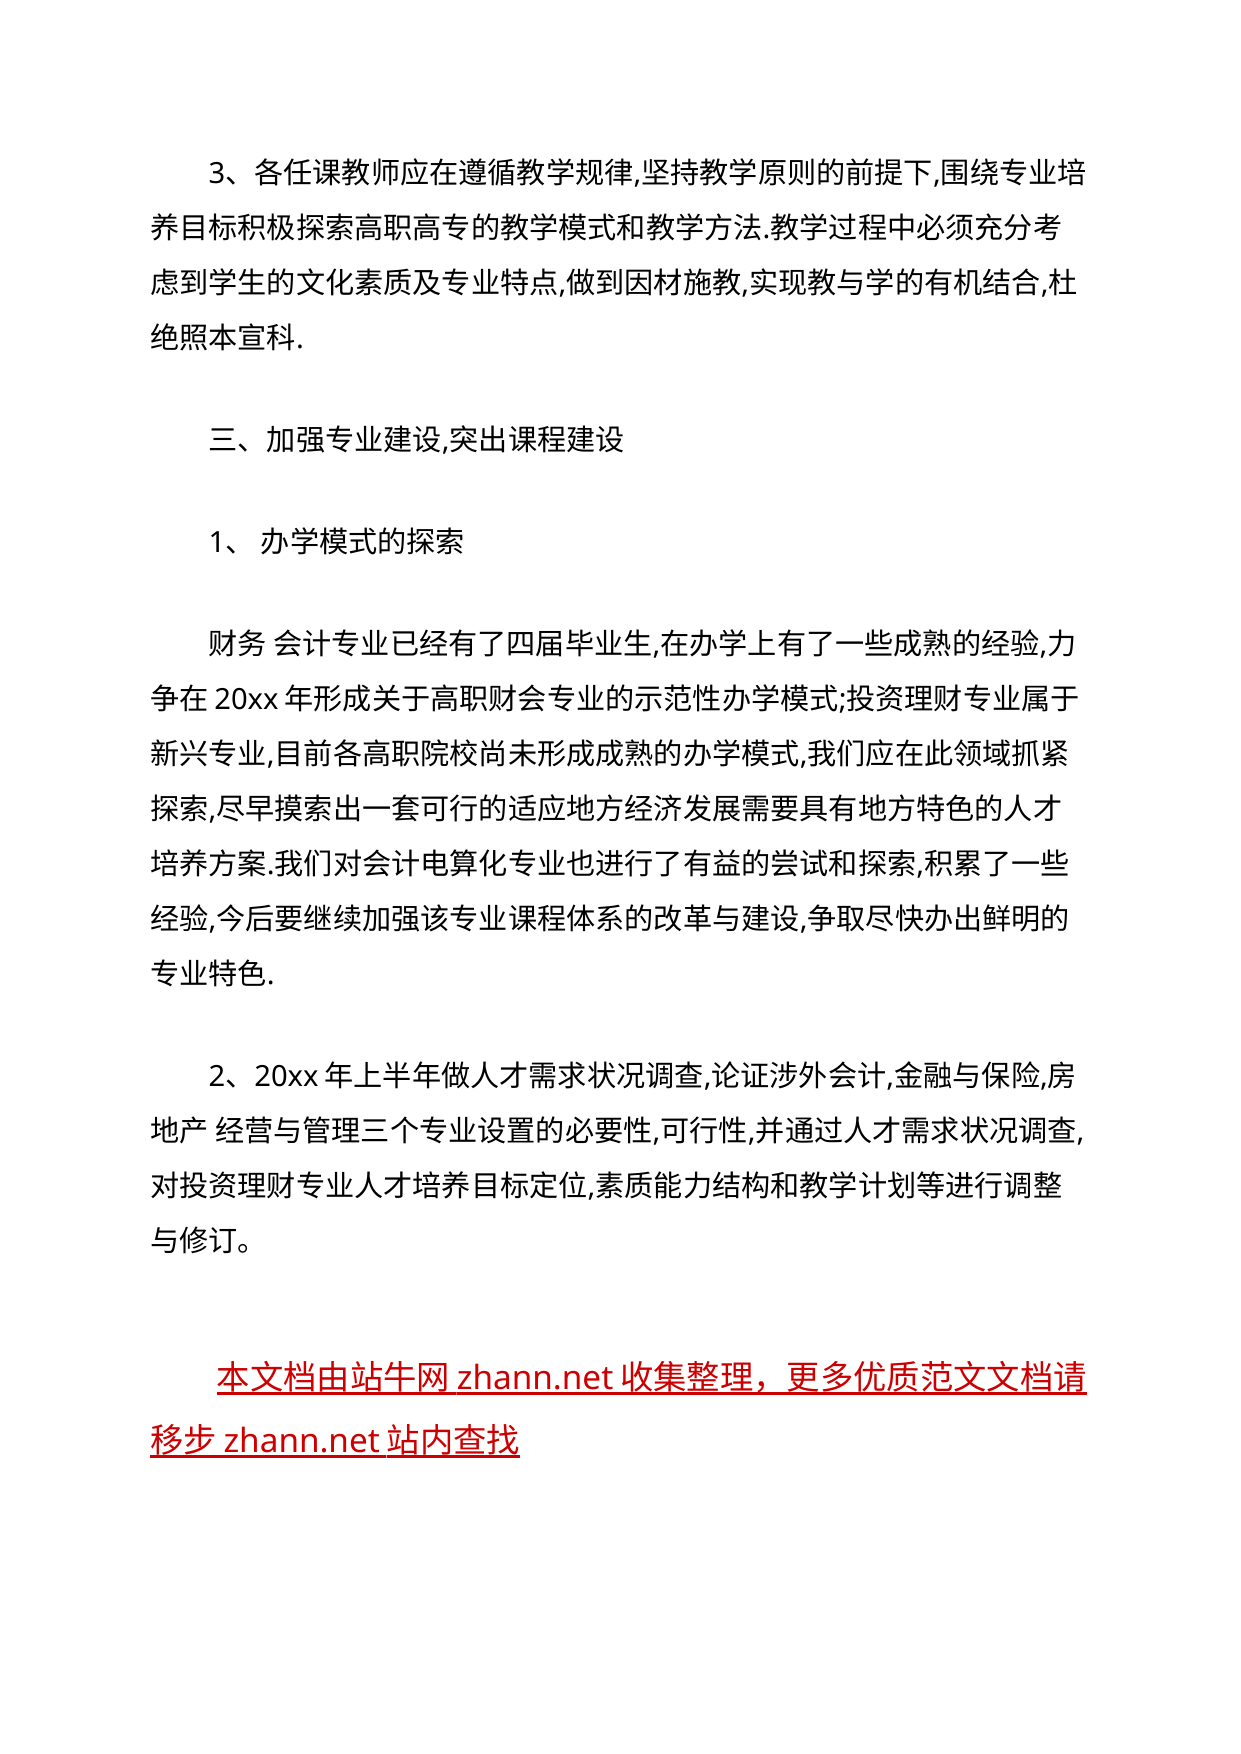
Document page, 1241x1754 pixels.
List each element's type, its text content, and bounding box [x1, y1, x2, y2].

text 本文档由站牛网zhann.net收集整理，更多优质范文文档请移步zhann.net站内查找 [150, 1351, 1090, 1462]
text 1、 办学模式的探索 [150, 519, 1090, 561]
text 3、各任课教师应在遵循教学规律,坚持教学原则的前提下,围绕专业培养目标积极探索高职高专的教学模式和教学方法.教学过程中必须充分考虑到学生的文化素质及专业特点,做到因材施教,实现教与学的有机结合,杜绝照本宣科. [150, 150, 1090, 357]
text 2、20xx年上半年做人才需求状况调查,论证涉外会计,金融与保险,房地产 经营与管理三个专业设置的必要性,可行性,并通过人才需求状况调查,对投资理财专业人才培养目标定位,素质能力结构和教学计划等进行调整与修订。 [150, 1053, 1090, 1260]
text 三、加强专业建设,突出课程建设 [150, 417, 1090, 459]
text 财务 会计专业已经有了四届毕业生,在办学上有了一些成熟的经验,力争在20xx年形成关于高职财会专业的示范性办学模式;投资理财专业属于新兴专业,目前各高职院校尚未形成成熟的办学模式,我们应在此领域抓紧探索,尽早摸索出一套可行的适应地方经济发展需要具有地方特色的人才培养方案.我们对会计电算化专业也进行了有益的尝试和探索,积累了一些经验,今后要继续加强该专业课程体系的改革与建设,争取尽快办出鲜明的专业特色. [150, 621, 1090, 993]
